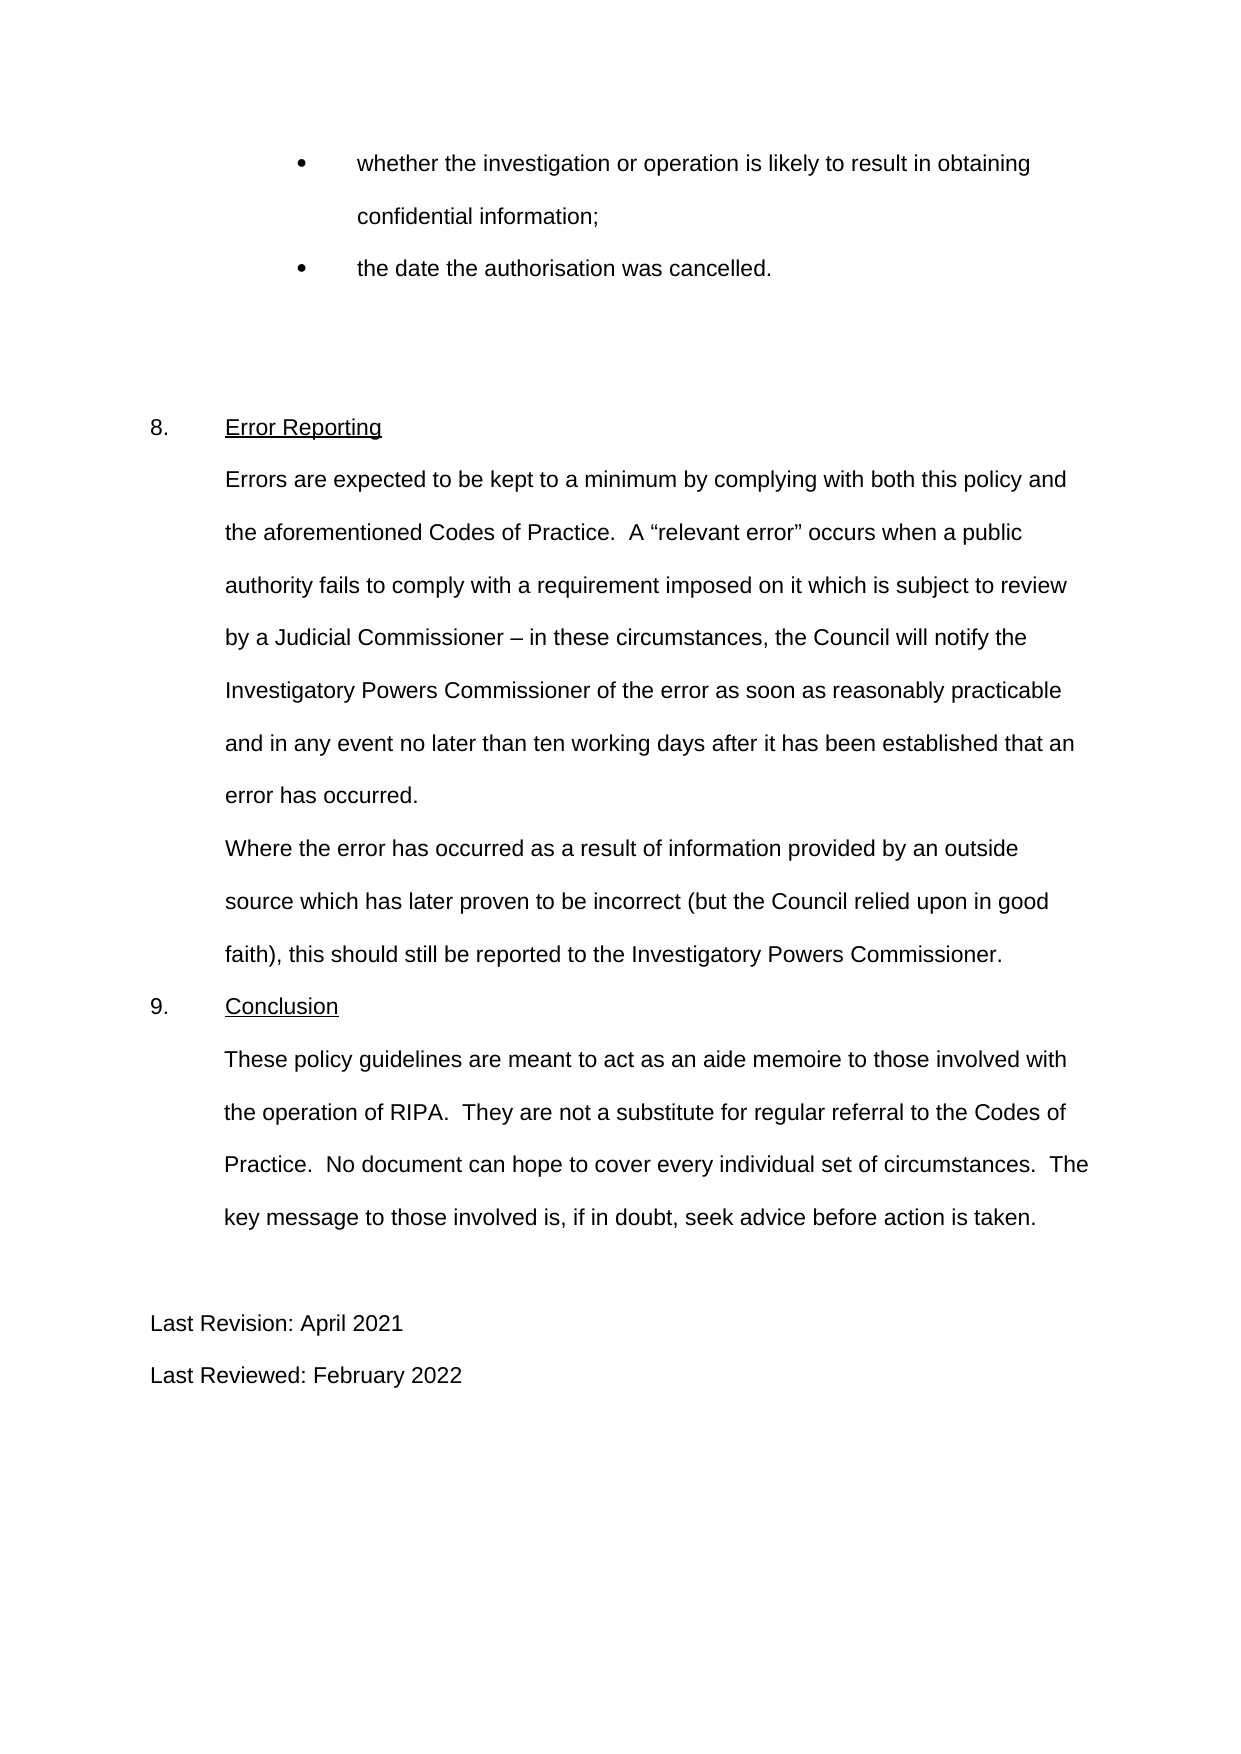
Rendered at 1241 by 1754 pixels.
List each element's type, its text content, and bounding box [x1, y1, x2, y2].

list whether the investigation or operation is likely to result in obtaining confidential information; [298, 150, 1090, 229]
text Last Reviewed: February 2022 [150, 1362, 1090, 1389]
text 9. Conclusion [150, 993, 1090, 1020]
text Last Revision: April 2021 [150, 1309, 1090, 1336]
text 8. Error Reporting [150, 413, 1090, 440]
list the date the authorisation was cancelled. [298, 255, 1090, 282]
text These policy guidelines are meant to act as an aide memoire to those involved with the operation of RIPA. They are not a substitute for regular referral to the Codes of Practice. No document can hope to cover every individual set of circumstances. The key message to those involved is, if in doubt, seek advice before action is taken. [224, 1046, 1090, 1231]
text Errors are expected to be kept to a minimum by complying with both this policy and the aforementioned Codes of Practice. A “relevant error” occurs when a public authority fails to comply with a requirement imposed on it which is subject to review by a Judicial Commissioner – in these circumstances, the Council will notify the Investigatory Powers Commissioner of the error as soon as reasonably practicable and in any event no later than ten working days after it has been established that an error has occurred. [225, 466, 1090, 809]
text Where the error has occurred as a result of information provided by an outside source which has later proven to be incorrect (but the Council relied upon in good faith), this should still be reported to the Investigatory Powers Commissioner. [225, 835, 1090, 967]
